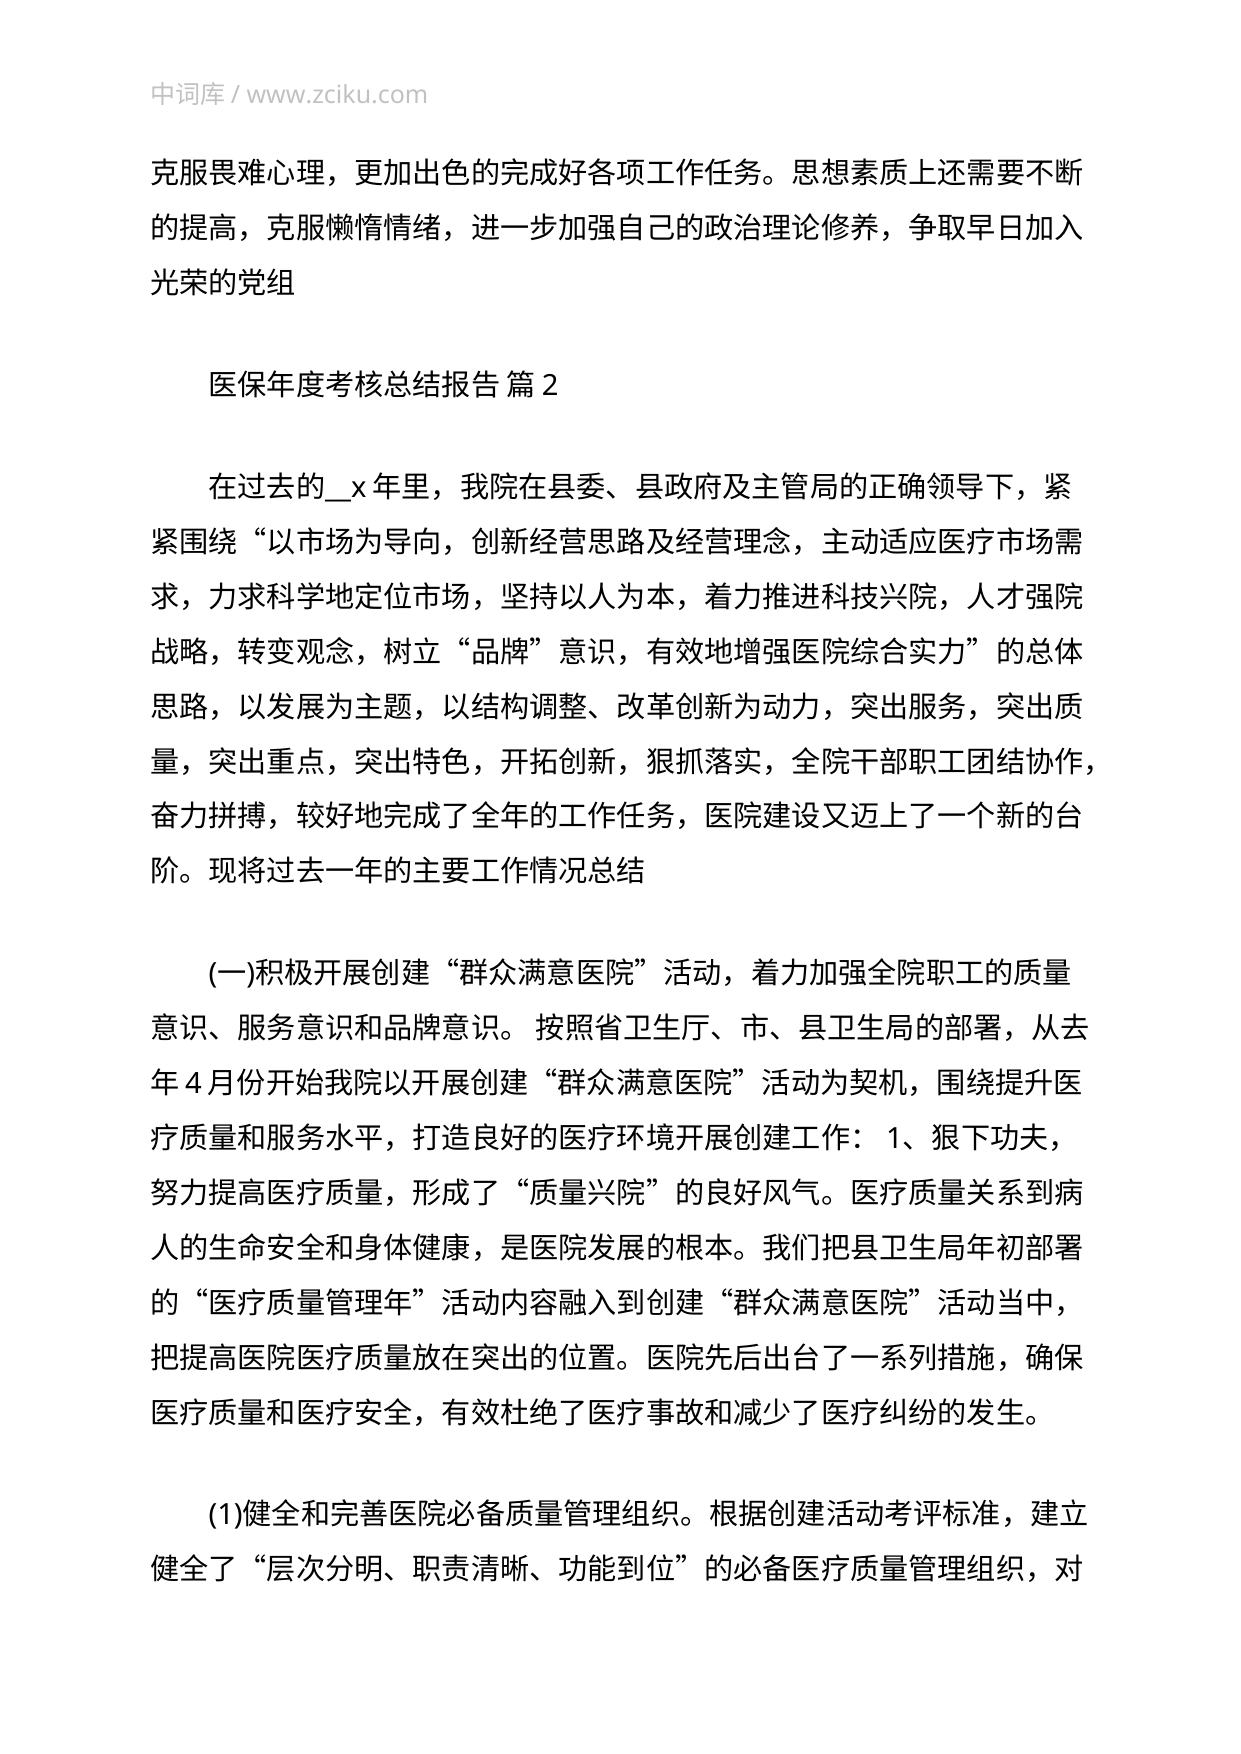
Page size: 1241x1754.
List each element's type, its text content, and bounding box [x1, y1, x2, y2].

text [150, 150, 1090, 302]
text (一)积极开展创建“群众满意医院”活动，着力加强全院职工的质量意识、服务意识和品牌意识。 按照省卫生厅、市、县卫生局的部署，从去年4月份开始我院以开展创建“群众满意医院”活动为契机，围绕提升医疗质量和服务水平，打造良好的医疗环境开展创建工作： 1、狠下功夫，努力提高医疗质量，形成了“质量兴院”的良好风气。医疗质量关系到病人的生命安全和身体健康，是医院发展的根本。我们把县卫生局年初部署的“医疗质量管理年”活动内容融入到创建“群众满意医院”活动当中，把提高医院医疗质量放在突出的位置。医院先后出台了一系列措施，确保医疗质量和医疗安全，有效杜绝了医疗事故和减少了医疗纠纷的发生。 [150, 950, 1090, 1431]
text 在过去的__x年里，我院在县委、县政府及主管局的正确领导下，紧紧围绕“以市场为导向，创新经营思路及经营理念，主动适应医疗市场需求，力求科学地定位市场，坚持以人为本，着力推进科技兴院，人才强院战略，转变观念，树立“品牌”意识，有效地增强医院综合实力”的总体思路，以发展为主题，以结构调整、改革创新为动力，突出服务，突出质量，突出重点，突出特色，开拓创新，狠抓落实，全院干部职工团结协作，奋力拼搏，较好地完成了全年的工作任务，医院建设又迈上了一个新的台阶。现将过去一年的主要工作情况总结 [150, 463, 1090, 890]
text 医保年度考核总结报告 篇2 [150, 362, 1090, 404]
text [150, 1491, 1090, 1588]
